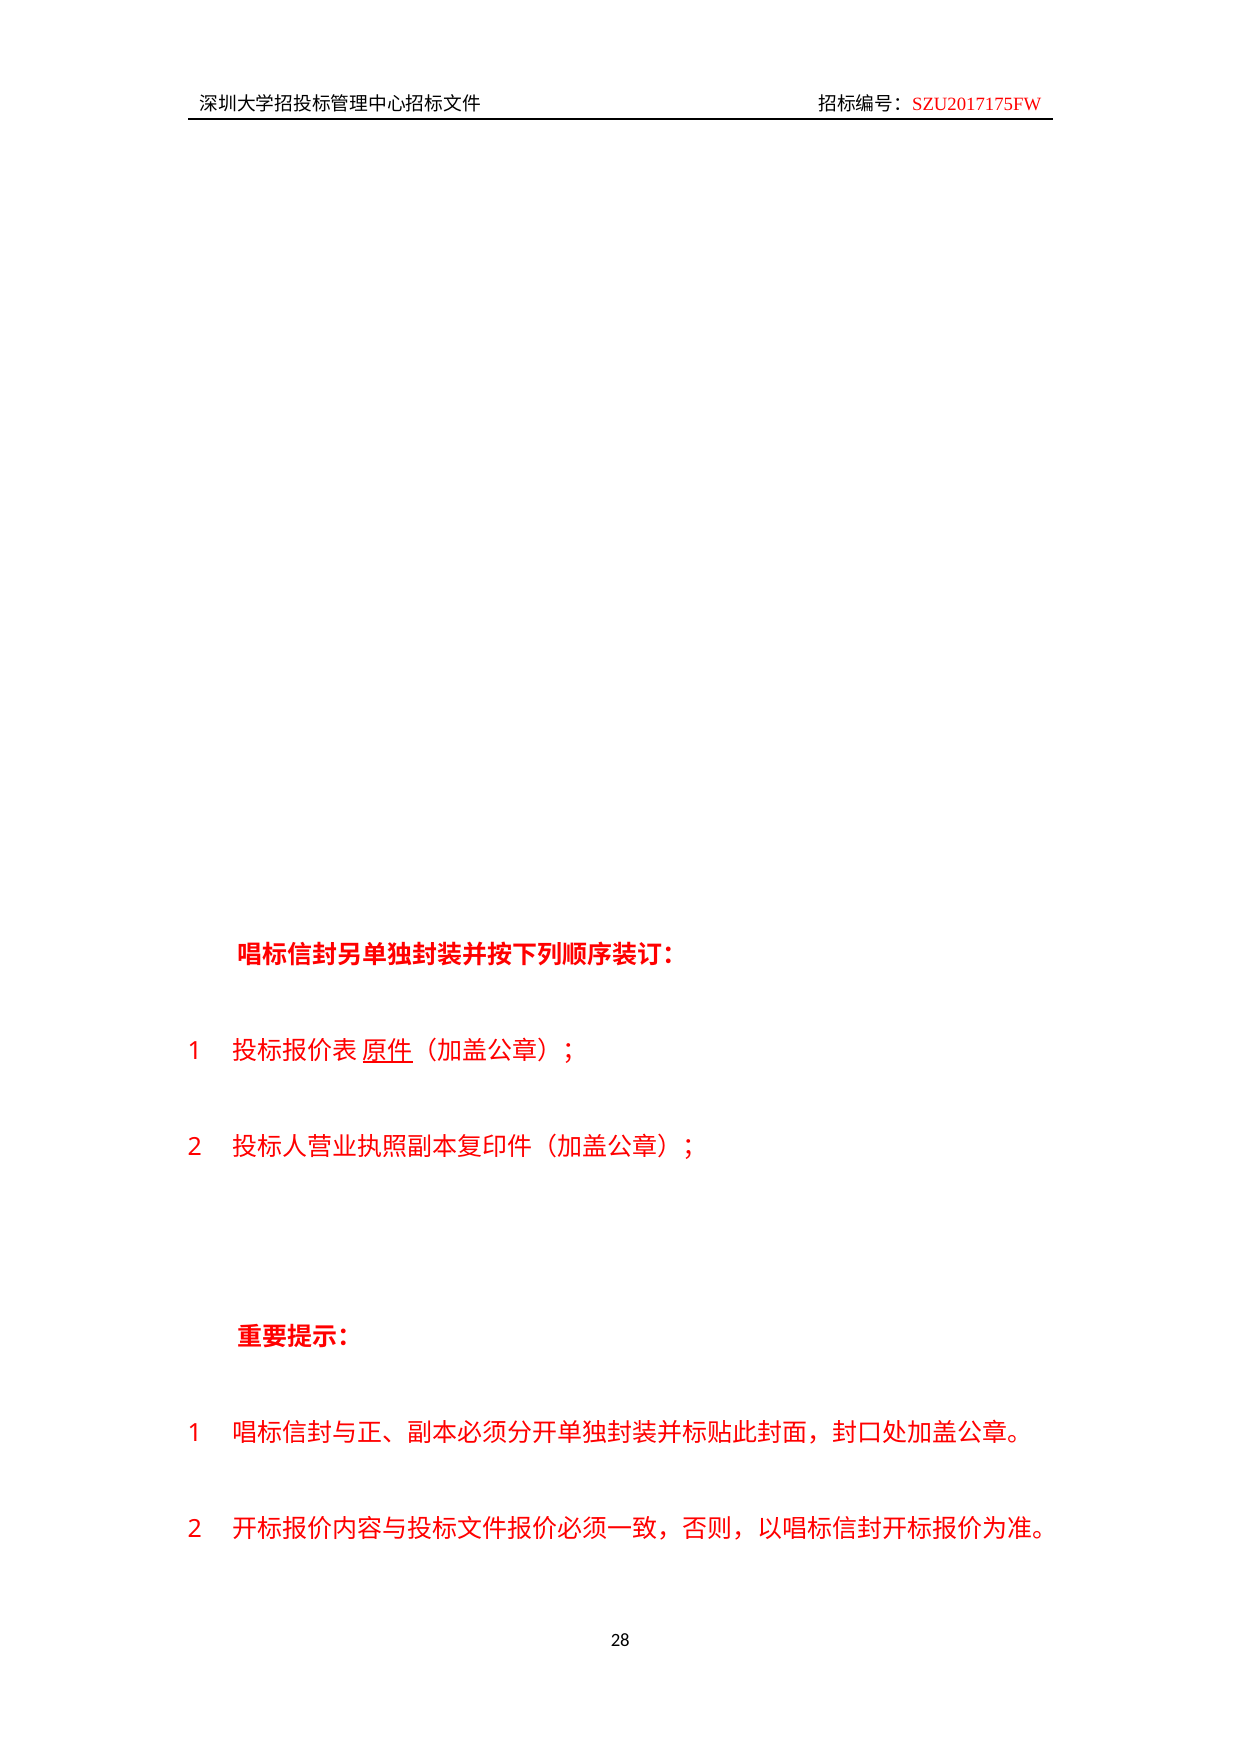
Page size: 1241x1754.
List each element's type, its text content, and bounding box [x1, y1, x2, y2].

text 重要提示： [187, 1302, 1053, 1367]
list 开标报价内容与投标文件报价必须一致，否则，以唱标信封开标报价为准。 [187, 1494, 1053, 1559]
list 唱标信封与正、副本必须分开单独封装并标贴此封面，封口处加盖公章。 [187, 1398, 1053, 1463]
list 投标报价表 原件（加盖公章）； [187, 1016, 1053, 1081]
list 投标人营业执照副本复印件（加盖公章）； [187, 1112, 1053, 1177]
text 唱标信封另单独封装并按下列顺序装订： [187, 920, 1053, 985]
